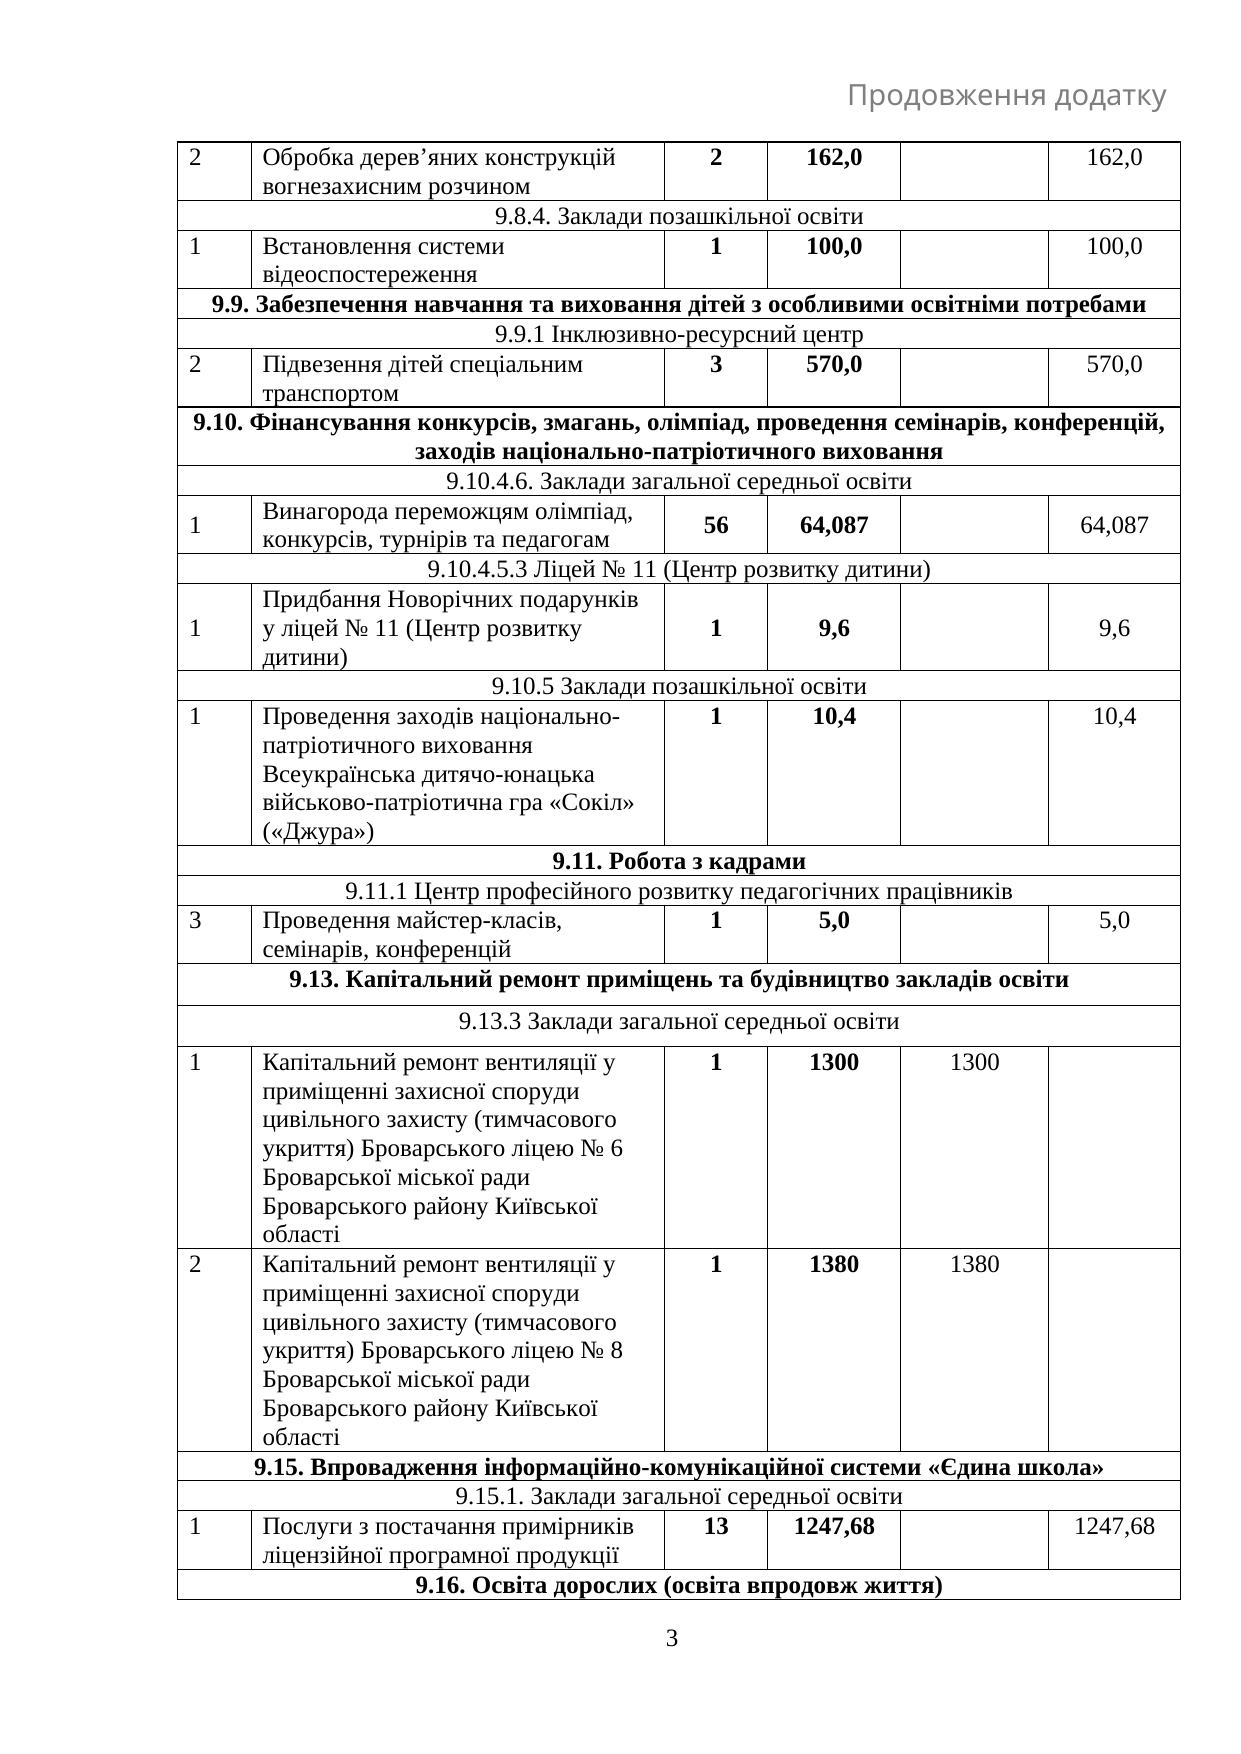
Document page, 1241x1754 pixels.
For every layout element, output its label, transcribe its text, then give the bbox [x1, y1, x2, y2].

table_cell 1 [178, 1511, 251, 1569]
table_cell 1247,68 [768, 1511, 900, 1569]
table_cell Проведення майстер-класів, семінарів, конференцій [252, 906, 664, 963]
table_cell 9.16. Освіта дорослих (освіта впродовж життя) [178, 1570, 1180, 1598]
table_cell 1 [178, 496, 251, 553]
table_cell Проведення заходів національно-патріотичного виховання Всеукраїнська дитячо-юнацька військово-патріотична гра «Сокіл» («Джура») [252, 701, 664, 845]
table_cell 9.13.3 Заклади загальної середньої освіти [178, 1006, 1180, 1046]
table_cell [901, 349, 1048, 406]
table_cell [901, 496, 1048, 553]
table_cell 100,0 [768, 231, 900, 288]
table_cell Капітальний ремонт вентиляції у приміщенні захисної споруди цивільного захисту (тимчасового укриття) Броварського ліцею № 6 Броварської міської ради Броварського району Київської області [252, 1047, 664, 1248]
table_cell 570,0 [768, 349, 900, 406]
table_cell Встановлення системи відеоспостереження [252, 231, 664, 288]
table_cell 9.15.1. Заклади загальної середньої освіти [178, 1481, 1180, 1510]
table_cell 9.9.1 Інклюзивно-ресурсний центр [178, 319, 1180, 348]
table_cell [901, 584, 1048, 670]
table_cell 1300 [768, 1047, 900, 1248]
table_cell 1 [665, 1047, 767, 1248]
table_cell 9.10.4.6. Заклади загальної середньої освіти [178, 466, 1180, 495]
table_cell Придбання Новорічних подарунків у ліцей № 11 (Центр розвитку дитини) [252, 584, 664, 670]
table_cell 1 [665, 231, 767, 288]
table_cell 2 [665, 143, 767, 200]
table_cell 9.15. Впровадження інформаційно-комунікаційної системи «Єдина школа» [178, 1452, 1180, 1480]
table_cell 64,087 [1049, 496, 1180, 553]
table_cell 1 [178, 231, 251, 288]
table_cell 9.13. Капітальний ремонт приміщень та будівництво закладів освіти [178, 964, 1180, 1005]
table_cell 1 [665, 584, 767, 670]
table_cell 9.10. Фінансування конкурсів, змагань, олімпіад, проведення семінарів, конференцій, заходів національно-патріотичного виховання [178, 408, 1180, 465]
table_cell 9.11. Робота з кадрами [178, 846, 1180, 875]
table_cell 13 [665, 1511, 767, 1569]
table_cell 1 [178, 584, 251, 670]
table_cell 570,0 [1049, 349, 1180, 406]
table_cell 2 [178, 349, 251, 406]
table_cell 3 [178, 906, 251, 963]
table_cell 1 [665, 1249, 767, 1451]
table_cell 64,087 [768, 496, 900, 553]
table_cell 5,0 [768, 906, 900, 963]
table_cell 5,0 [1049, 906, 1180, 963]
table_cell Винагорода переможцям олімпіад, конкурсів, турнірів та педагогам [252, 496, 664, 553]
table_cell 9,6 [768, 584, 900, 670]
table_cell 1380 [901, 1249, 1048, 1451]
table_cell [901, 906, 1048, 963]
table_cell [901, 231, 1048, 288]
table_cell Капітальний ремонт вентиляції у приміщенні захисної споруди цивільного захисту (тимчасового укриття) Броварського ліцею № 8 Броварської міської ради Броварського району Київської області [252, 1249, 664, 1451]
table_cell Підвезення дітей спеціальним транспортом [252, 349, 664, 406]
table_cell [901, 143, 1048, 200]
table_cell 2 [178, 143, 251, 200]
table_cell 9.10.5 Заклади позашкільної освіти [178, 671, 1180, 700]
table_cell 1 [178, 701, 251, 845]
table_cell 10,4 [1049, 701, 1180, 845]
table_cell 10,4 [768, 701, 900, 845]
table_cell Послуги з постачання примірників ліцензійної програмної продукції [252, 1511, 664, 1569]
table_cell 162,0 [768, 143, 900, 200]
table_cell 9.8.4. Заклади позашкільної освіти [178, 201, 1180, 230]
table_cell [1049, 1249, 1180, 1451]
table_cell 2 [178, 1249, 251, 1451]
table_cell 9.11.1 Центр професійного розвитку педагогічних працівників [178, 876, 1180, 904]
table_cell 1300 [901, 1047, 1048, 1248]
table_cell 9,6 [1049, 584, 1180, 670]
table_cell 100,0 [1049, 231, 1180, 288]
table_cell 1380 [768, 1249, 900, 1451]
table_cell 1 [665, 906, 767, 963]
table_cell 1 [178, 1047, 251, 1248]
table_cell 162,0 [1049, 143, 1180, 200]
table_cell [1049, 1047, 1180, 1248]
table_cell 1247,68 [1049, 1511, 1180, 1569]
table_cell [901, 1511, 1048, 1569]
table_cell Обробка дерев’яних конструкцій вогнезахисним розчином [252, 143, 664, 200]
table_cell 9.10.4.5.3 Ліцей № 11 (Центр розвитку дитини) [178, 554, 1180, 583]
table_cell [901, 701, 1048, 845]
table_cell 1 [665, 701, 767, 845]
table_cell 3 [665, 349, 767, 406]
table_cell 9.9. Забезпечення навчання та виховання дітей з особливими освітніми потребами [178, 289, 1180, 318]
table_cell 56 [665, 496, 767, 553]
